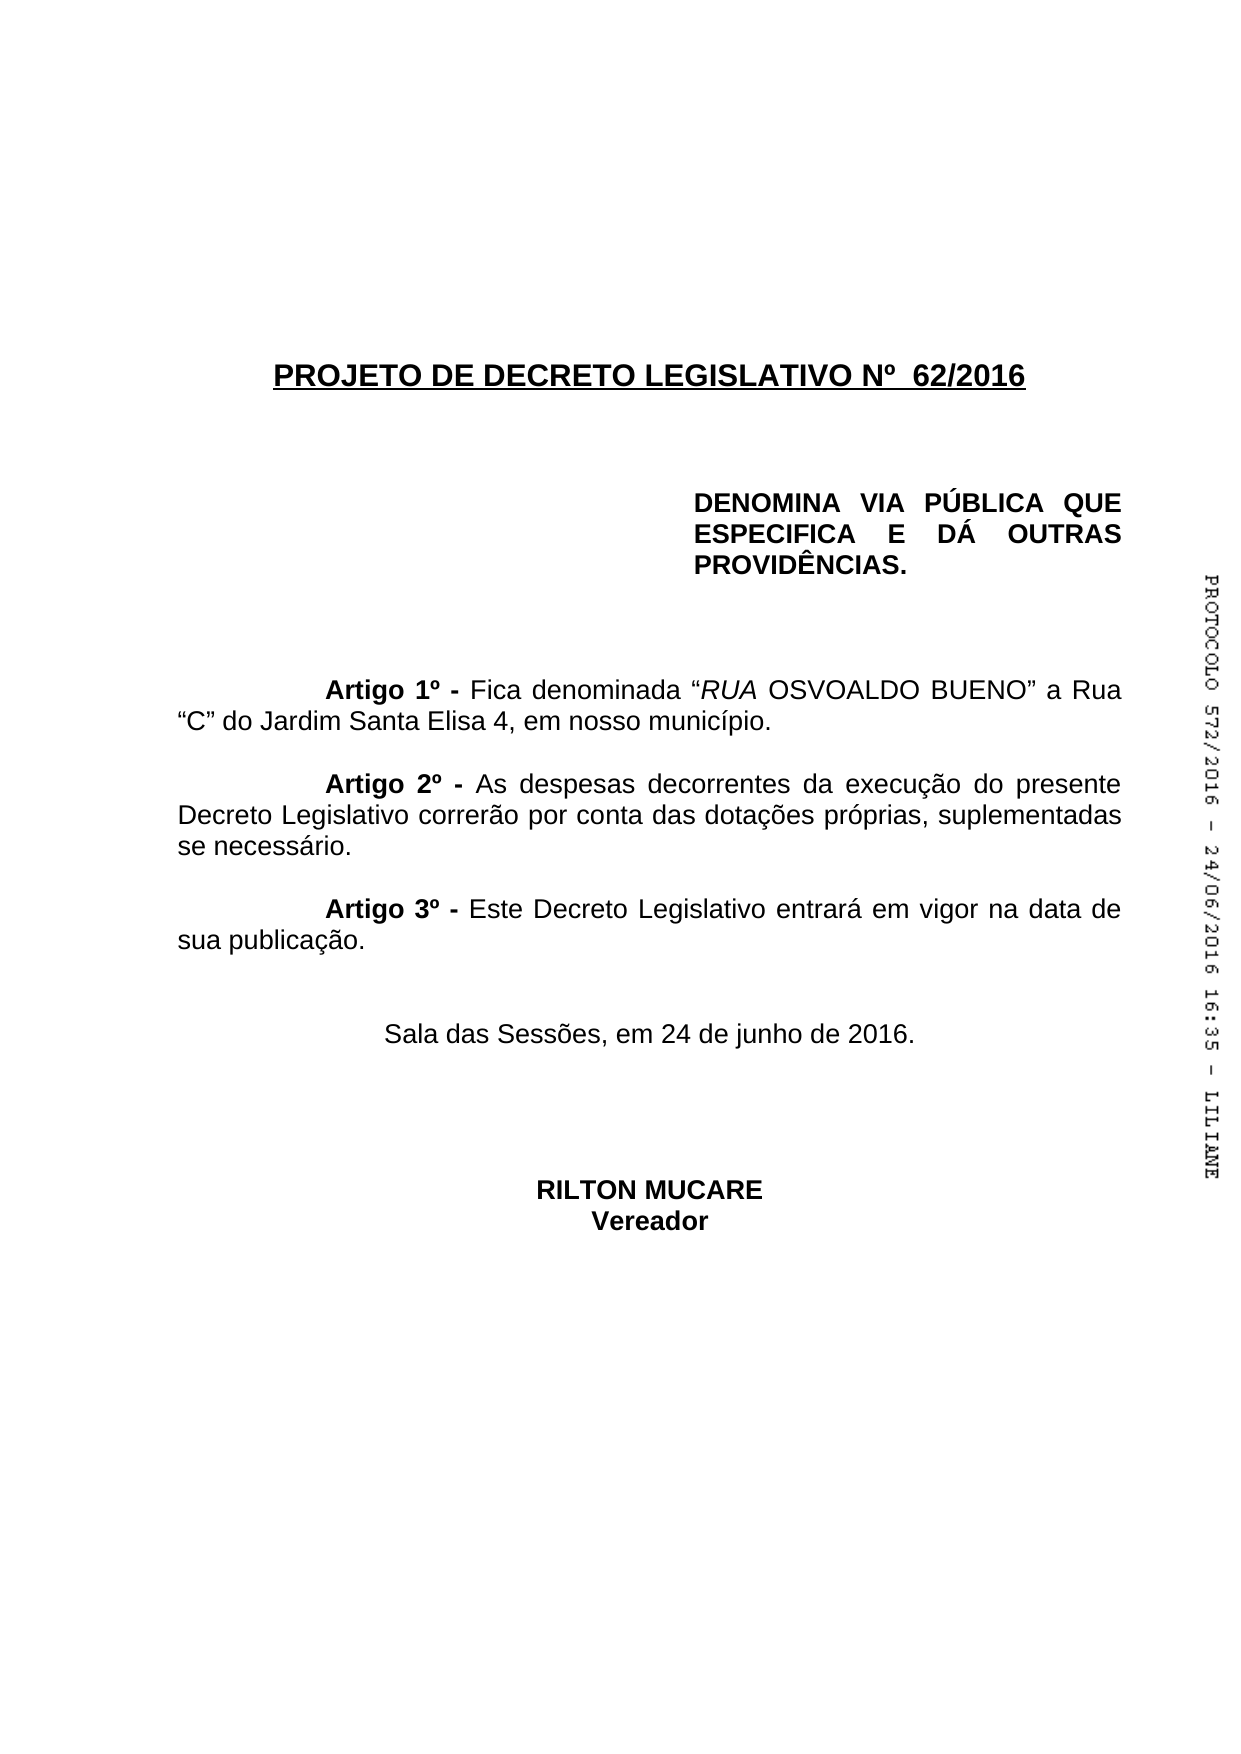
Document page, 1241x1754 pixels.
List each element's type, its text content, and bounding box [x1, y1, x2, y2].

text Artigo 1º - Fica denominada “RUA OSVOALDO BUENO” a Rua “C” do Jardim Santa Elisa 4, em nosso município. [177, 674, 1122, 737]
text PROJETO DE DECRETO LEGISLATIVO Nº 62/2016 [177, 357, 1122, 393]
text Artigo 3º - Este Decreto Legislativo entrará em vigor na data de sua publicação. [177, 893, 1122, 955]
text RILTON MUCARE [177, 1174, 1122, 1205]
text Artigo 2º - As despesas decorrentes da execução do presente Decreto Legislativo correrão por conta das dotações próprias, suplementadas se necessário. [177, 768, 1122, 862]
text Vereador [177, 1205, 1122, 1237]
picture [1177, 571, 1241, 1183]
text Sala das Sessões, em 24 de junho de 2016. [177, 1018, 1122, 1049]
text DENOMINA VIA PÚBLICA QUE ESPECIFICA E DÁ OUTRAS PROVIDÊNCIAS. [693, 487, 1122, 580]
